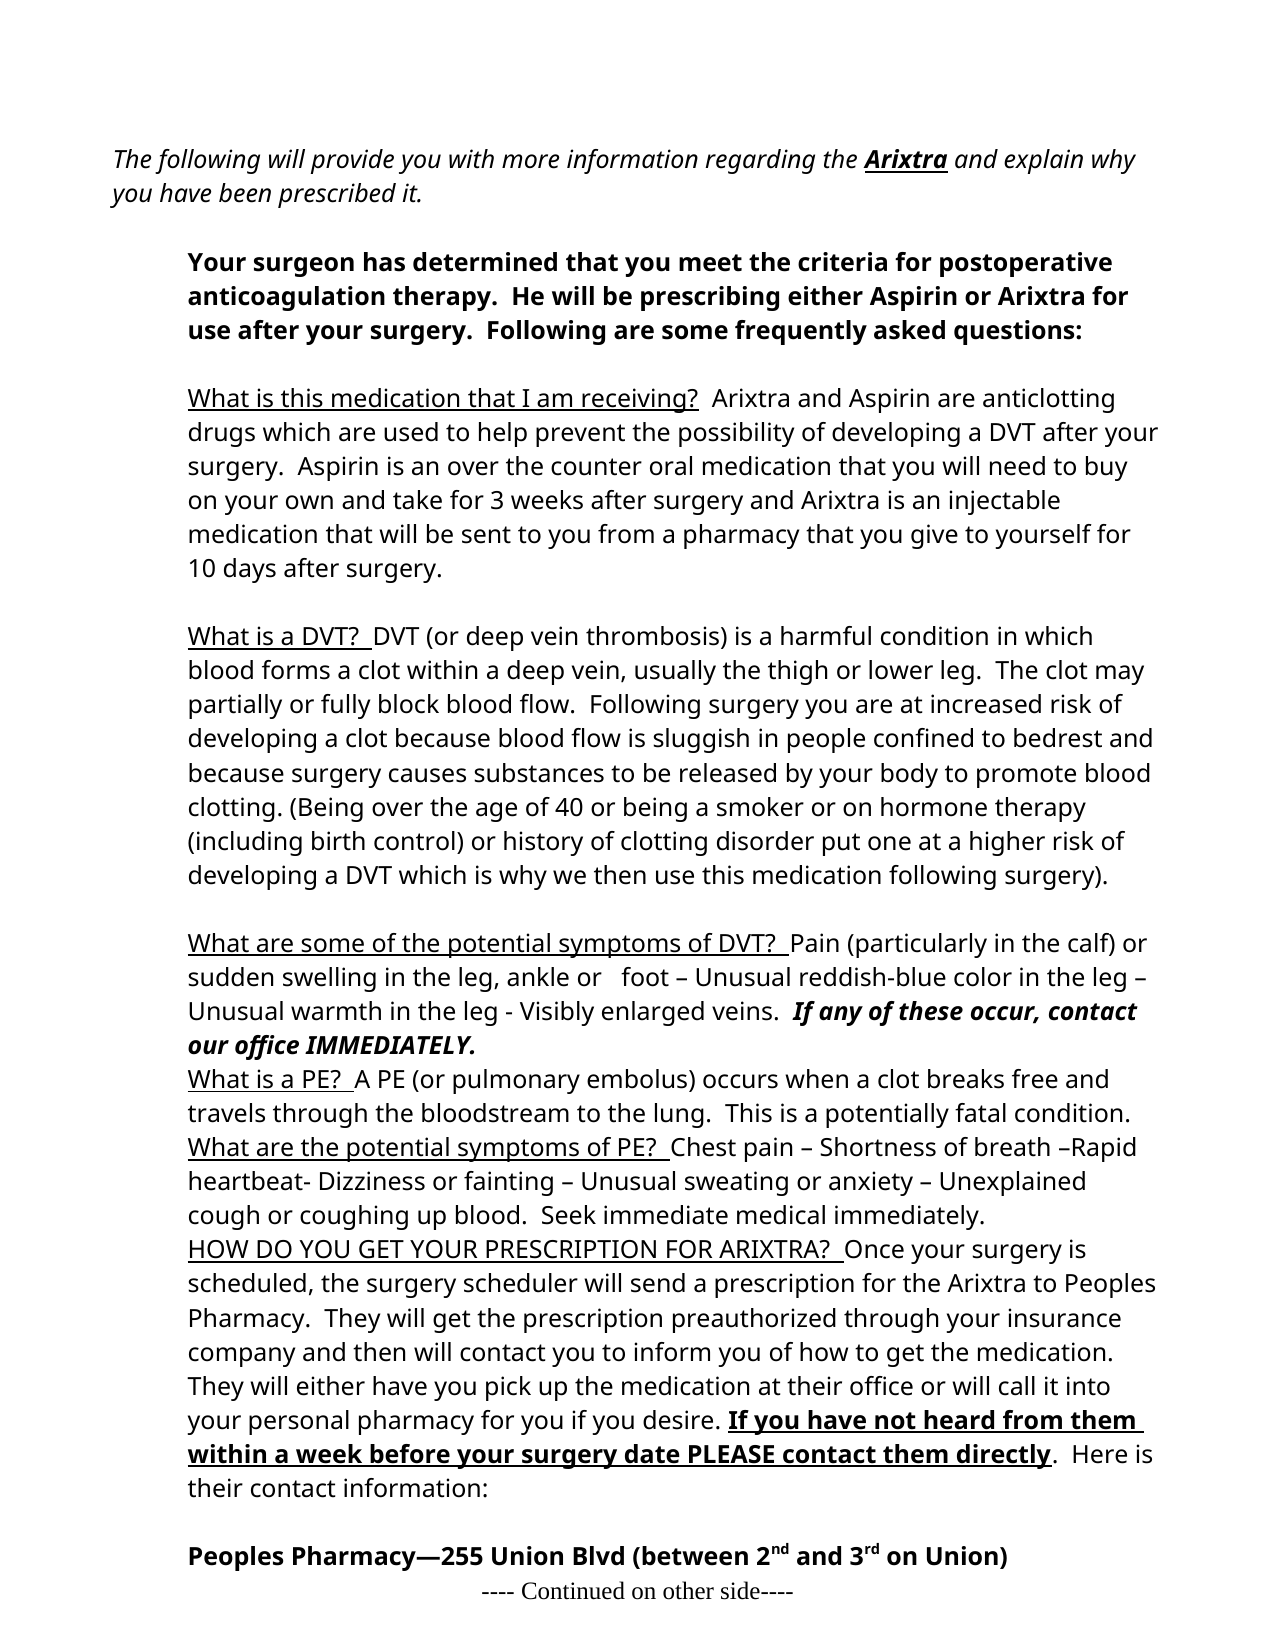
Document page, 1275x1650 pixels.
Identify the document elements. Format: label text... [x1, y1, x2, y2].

text The following will provide you with more information regarding the Arixtra and explain why you have been prescribed it. [112, 142, 1162, 210]
text What are some of the potential symptoms of DVT? Pain (particularly in the calf) or sudden swelling in the leg, ankle or foot – Unusual reddish-blue color in the leg – Unusual warmth in the leg - Visibly enlarged veins. If any of these occur, contact our office IMMEDIATELY. [187, 926, 1162, 1062]
text What is this medication that I am receiving? Arixtra and Aspirin are anticlotting drugs which are used to help prevent the possibility of developing a DVT after your surgery. Aspirin is an over the counter oral medication that you will need to buy on your own and take for 3 weeks after surgery and Arixtra is an injectable medication that will be sent to you from a pharmacy that you give to yourself for 10 days after surgery. [187, 381, 1162, 585]
text What is a DVT? DVT (or deep vein thrombosis) is a harmful condition in which blood forms a clot within a deep vein, usually the thigh or lower leg. The clot may partially or fully block blood flow. Following surgery you are at increased risk of developing a clot because blood flow is sluggish in people confined to bedrest and because surgery causes substances to be released by your body to promote blood clotting. (Being over the age of 40 or being a smoker or on hormone therapy (including birth control) or history of clotting disorder put one at a higher risk of developing a DVT which is why we then use this medication following surgery). [187, 619, 1162, 891]
text HOW DO YOU GET YOUR PRESCRIPTION FOR ARIXTRA? Once your surgery is scheduled, the surgery scheduler will send a prescription for the Arixtra to Peoples Pharmacy. They will get the prescription preauthorized through your insurance company and then will contact you to inform you of how to get the medication. They will either have you pick up the medication at their office or will call it into your personal pharmacy for you if you desire. If you have not heard from them within a week before your surgery date PLEASE contact them directly. Here is their contact information: [187, 1232, 1162, 1504]
text What are the potential symptoms of PE? Chest pain – Shortness of breath –Rapid heartbeat- Dizziness or fainting – Unusual sweating or anxiety – Unexplained cough or coughing up blood. Seek immediate medical immediately. [187, 1130, 1162, 1232]
text Peoples Pharmacy—255 Union Blvd (between 2nd and 3rd on Union) [187, 1539, 1162, 1573]
text Your surgeon has determined that you meet the criteria for postoperative anticoagulation therapy. He will be prescribing either Aspirin or Arixtra for use after your surgery. Following are some frequently asked questions: [187, 244, 1162, 346]
text What is a PE? A PE (or pulmonary embolus) occurs when a clot breaks free and travels through the bloodstream to the lung. This is a potentially fatal condition. [187, 1062, 1162, 1130]
